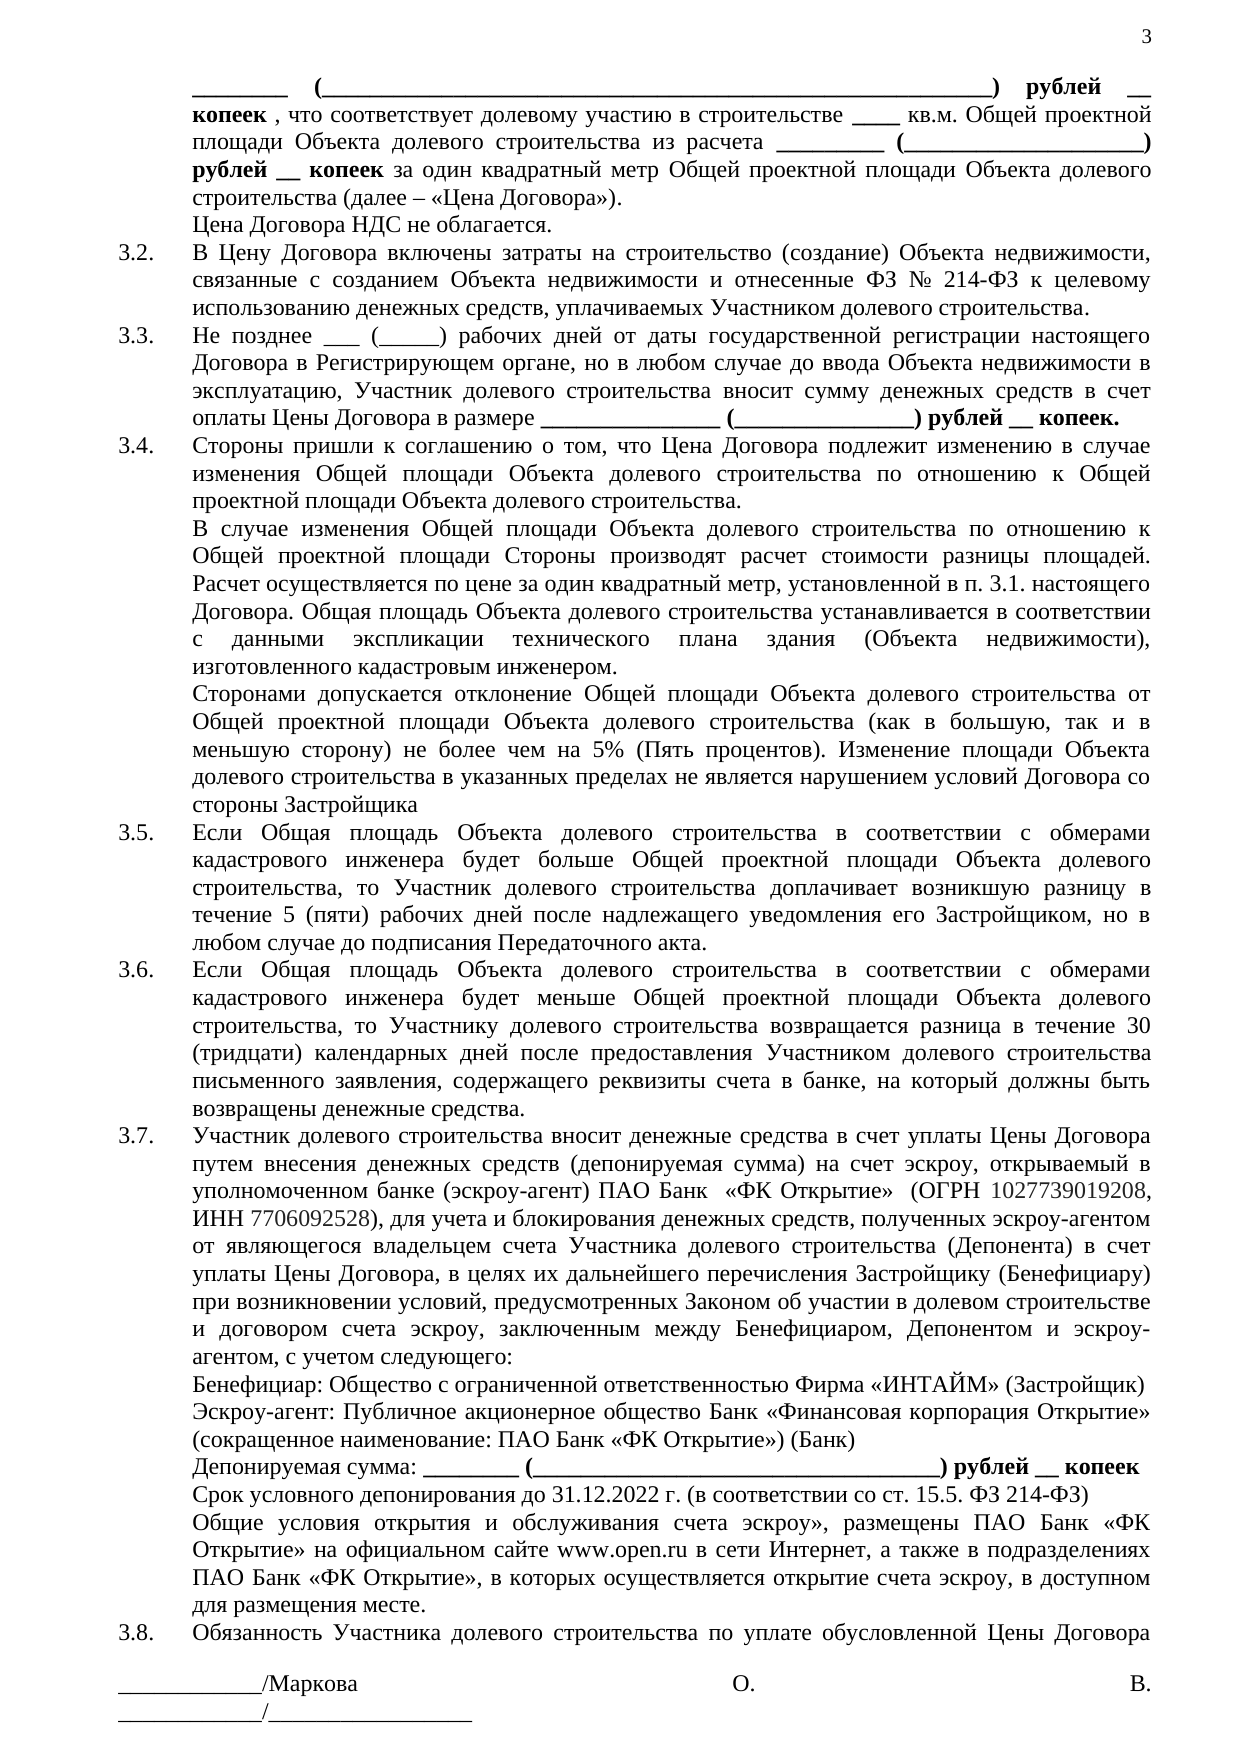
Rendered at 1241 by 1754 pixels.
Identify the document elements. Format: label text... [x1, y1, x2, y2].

text Сторонами допускается отклонение Общей площади Объекта долевого строительства от Общей проектной площади Объекта долевого строительства (как в большую, так и в меньшую сторону) не более чем на 5% (Пять процентов). Изменение площади Объекта долевого строительства в указанных пределах не является нарушением условий Договора со стороны Застройщика [192, 679, 1152, 817]
list Участник долевого строительства вносит денежные средства в счет уплаты Цены Договора путем внесения денежных средств (депонируемая сумма) на счет эскроу, открываемый в уполномоченном банке (эскроу-агент) ПАО Банк «ФК Открытие» (ОГРН 1027739019208, ИНН 7706092528), для учета и блокирования денежных средств, полученных эскроу-агентом от являющегося владельцем счета Участника долевого строительства (Депонента) в счет уплаты Цены Договора, в целях их дальнейшего перечисления Застройщику (Бенефициару) при возникновении условий, предусмотренных Законом об участии в долевом строительстве и договором счета эскроу, заключенным между Бенефициаром, Депонентом и эскроу-агентом, с учетом следующего: [118, 1121, 1152, 1369]
text Срок условного депонирования до 31.12.2022 г. (в соответствии со ст. 15.5. ФЗ 214-ФЗ) [192, 1480, 1152, 1508]
list Если Общая площадь Объекта долевого строительства в соответствии с обмерами кадастрового инженера будет меньше Общей проектной площади Объекта долевого строительства, то Участнику долевого строительства возвращается разница в течение 30 (тридцати) календарных дней после предоставления Участником долевого строительства письменного заявления, содержащего реквизиты счета в банке, на который должны быть возвращены денежные средства. [118, 956, 1152, 1121]
text Бенефициар: Общество с ограниченной ответственностью Фирма «ИНТАЙМ» (Застройщик) [192, 1369, 1152, 1397]
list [118, 1618, 1152, 1646]
list В Цену Договора включены затраты на строительство (создание) Объекта недвижимости, связанные с созданием Объекта недвижимости и отнесенные ФЗ № 214-ФЗ к целевому использованию денежных средств, уплачиваемых Участником долевого строительства. [118, 238, 1152, 321]
text Эскроу-агент: Публичное акционерное общество Банк «Финансовая корпорация Открытие» (сокращенное наименование: ПАО Банк «ФК Открытие») (Банк) [192, 1397, 1152, 1452]
list Не позднее ___ (_____) рабочих дней от даты государственной регистрации настоящего Договора в Регистрирующем органе, но в любом случае до ввода Объекта недвижимости в эксплуатацию, Участник долевого строительства вносит сумму денежных средств в счет оплаты Цены Договора в размере _______________ (_______________) рублей __ копеек. [118, 321, 1152, 431]
text Общие условия открытия и обслуживания счета эскроу», размещены ПАО Банк «ФК Открытие» на официальном сайте www.open.ru в сети Интернет, а также в подразделениях ПАО Банк «ФК Открытие», в которых осуществляется открытие счета эскроу, в доступном для размещения месте. [192, 1508, 1152, 1618]
list Если Общая площадь Объекта долевого строительства в соответствии с обмерами кадастрового инженера будет больше Общей проектной площади Объекта долевого строительства, то Участник долевого строительства доплачивает возникшую разницу в течение 5 (пяти) рабочих дней после надлежащего уведомления его Застройщиком, но в любом случае до подписания Передаточного акта. [118, 817, 1152, 956]
text Депонируемая сумма: ________ (__________________________________) рублей __ копеек [192, 1452, 1152, 1480]
text В случае изменения Общей площади Объекта долевого строительства по отношению к Общей проектной площади Стороны производят расчет стоимости разницы площадей. Расчет осуществляется по цене за один квадратный метр, установленной в п. 3.1. настоящего Договора. Общая площадь Объекта долевого строительства устанавливается в соответствии с данными экспликации технического плана здания (Объекта недвижимости), изготовленного кадастровым инженером. [192, 514, 1152, 679]
text Цена Договора НДС не облагается. [192, 210, 1152, 238]
list Стороны пришли к соглашению о том, что Цена Договора подлежит изменению в случае изменения Общей площади Объекта долевого строительства по отношению к Общей проектной площади Объекта долевого строительства. [118, 431, 1152, 514]
text ________ (________________________________________________________) рублей __ копеек , что соответствует долевому участию в строительстве ____ кв.м. Общей проектной площади Объекта долевого строительства из расчета _________ (____________________) рублей __ копеек за один квадратный метр Общей проектной площади Объекта долевого строительства (далее – «Цена Договора»). [192, 72, 1152, 210]
